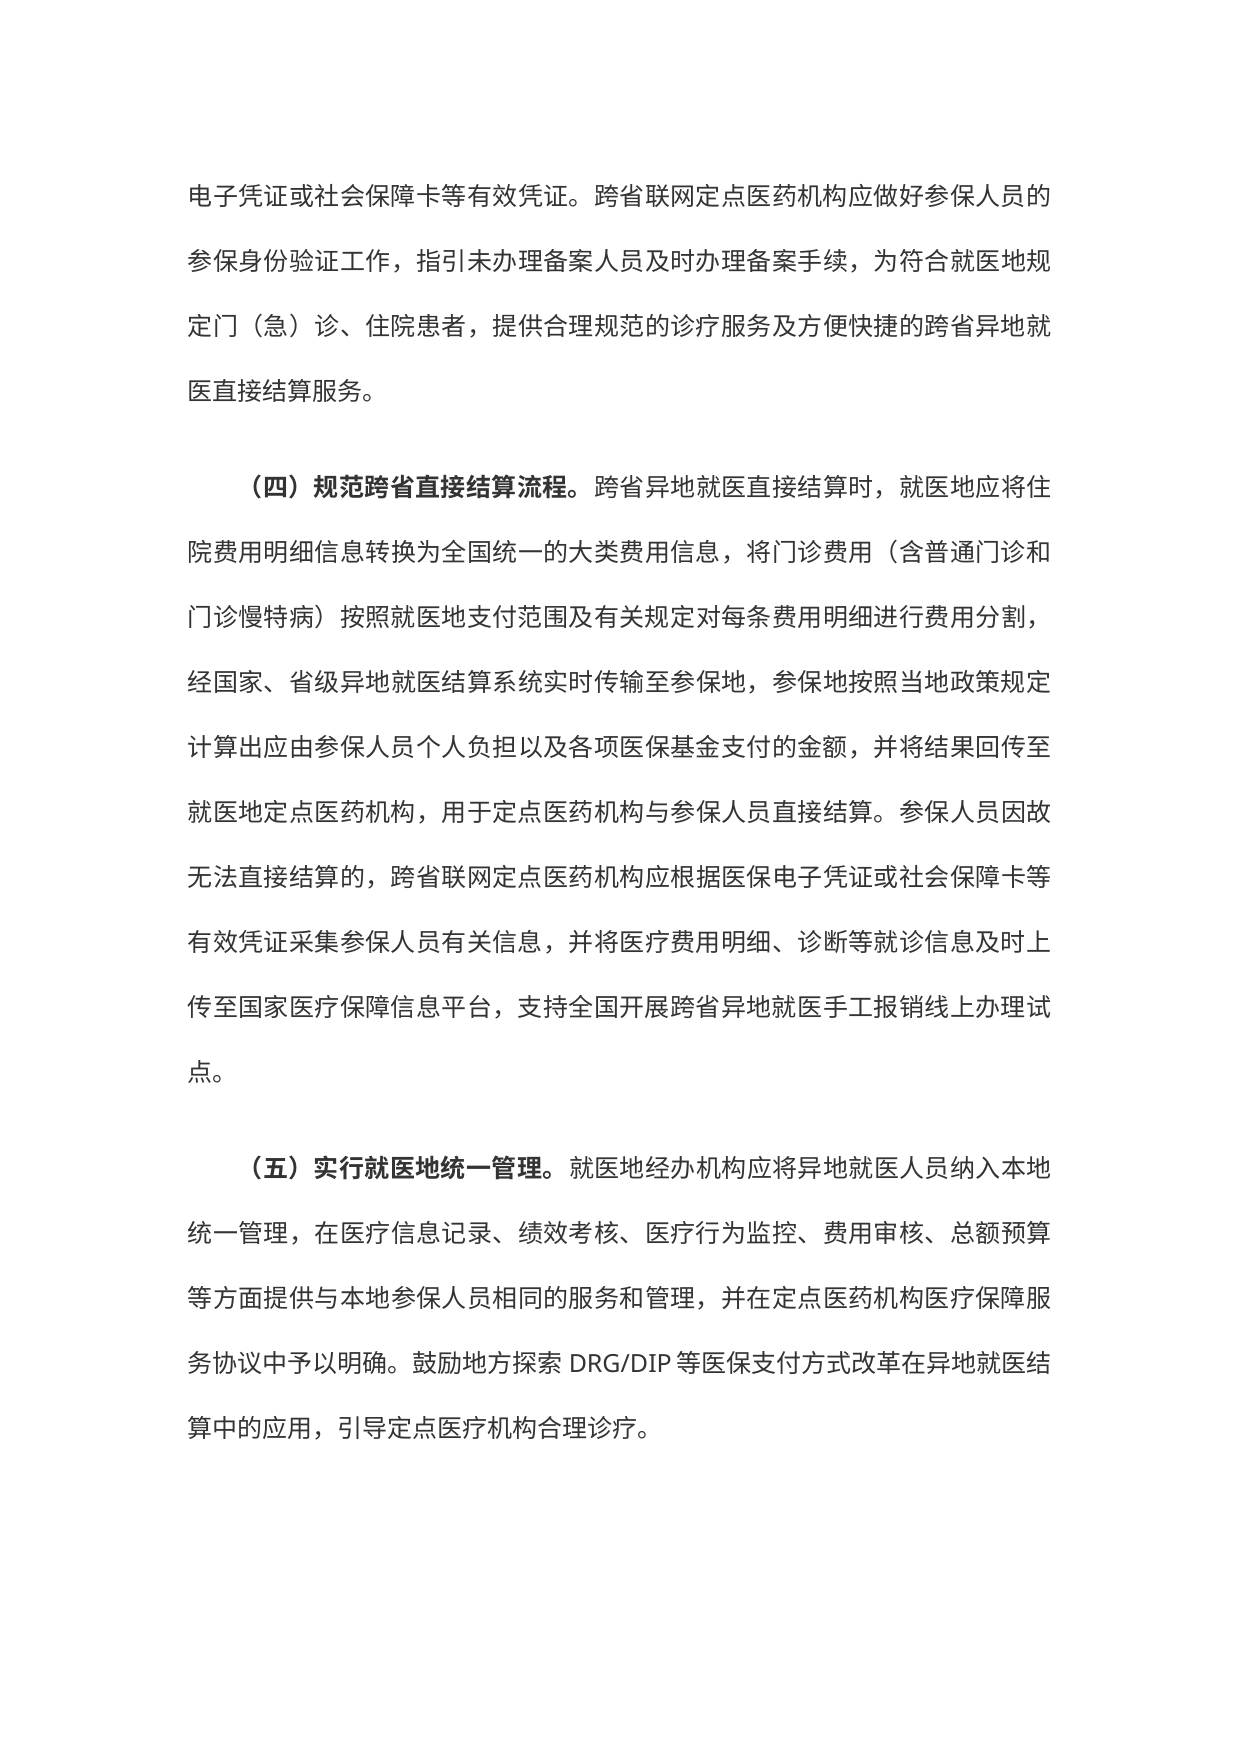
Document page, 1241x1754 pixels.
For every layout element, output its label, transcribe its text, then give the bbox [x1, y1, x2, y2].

text （五）实行就医地统一管理。就医地经办机构应将异地就医人员纳入本地统一管理，在医疗信息记录、绩效考核、医疗行为监控、费用审核、总额预算等方面提供与本地参保人员相同的服务和管理，并在定点医药机构医疗保障服务协议中予以明确。鼓励地方探索DRG/DIP等医保支付方式改革在异地就医结算中的应用，引导定点医疗机构合理诊疗。 [187, 1134, 1053, 1459]
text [187, 162, 1053, 422]
text （四）规范跨省直接结算流程。跨省异地就医直接结算时，就医地应将住院费用明细信息转换为全国统一的大类费用信息，将门诊费用（含普通门诊和门诊慢特病）按照就医地支付范围及有关规定对每条费用明细进行费用分割，经国家、省级异地就医结算系统实时传输至参保地，参保地按照当地政策规定计算出应由参保人员个人负担以及各项医保基金支付的金额，并将结果回传至就医地定点医药机构，用于定点医药机构与参保人员直接结算。参保人员因故无法直接结算的，跨省联网定点医药机构应根据医保电子凭证或社会保障卡等有效凭证采集参保人员有关信息，并将医疗费用明细、诊断等就诊信息及时上传至国家医疗保障信息平台，支持全国开展跨省异地就医手工报销线上办理试点。 [187, 453, 1053, 1103]
